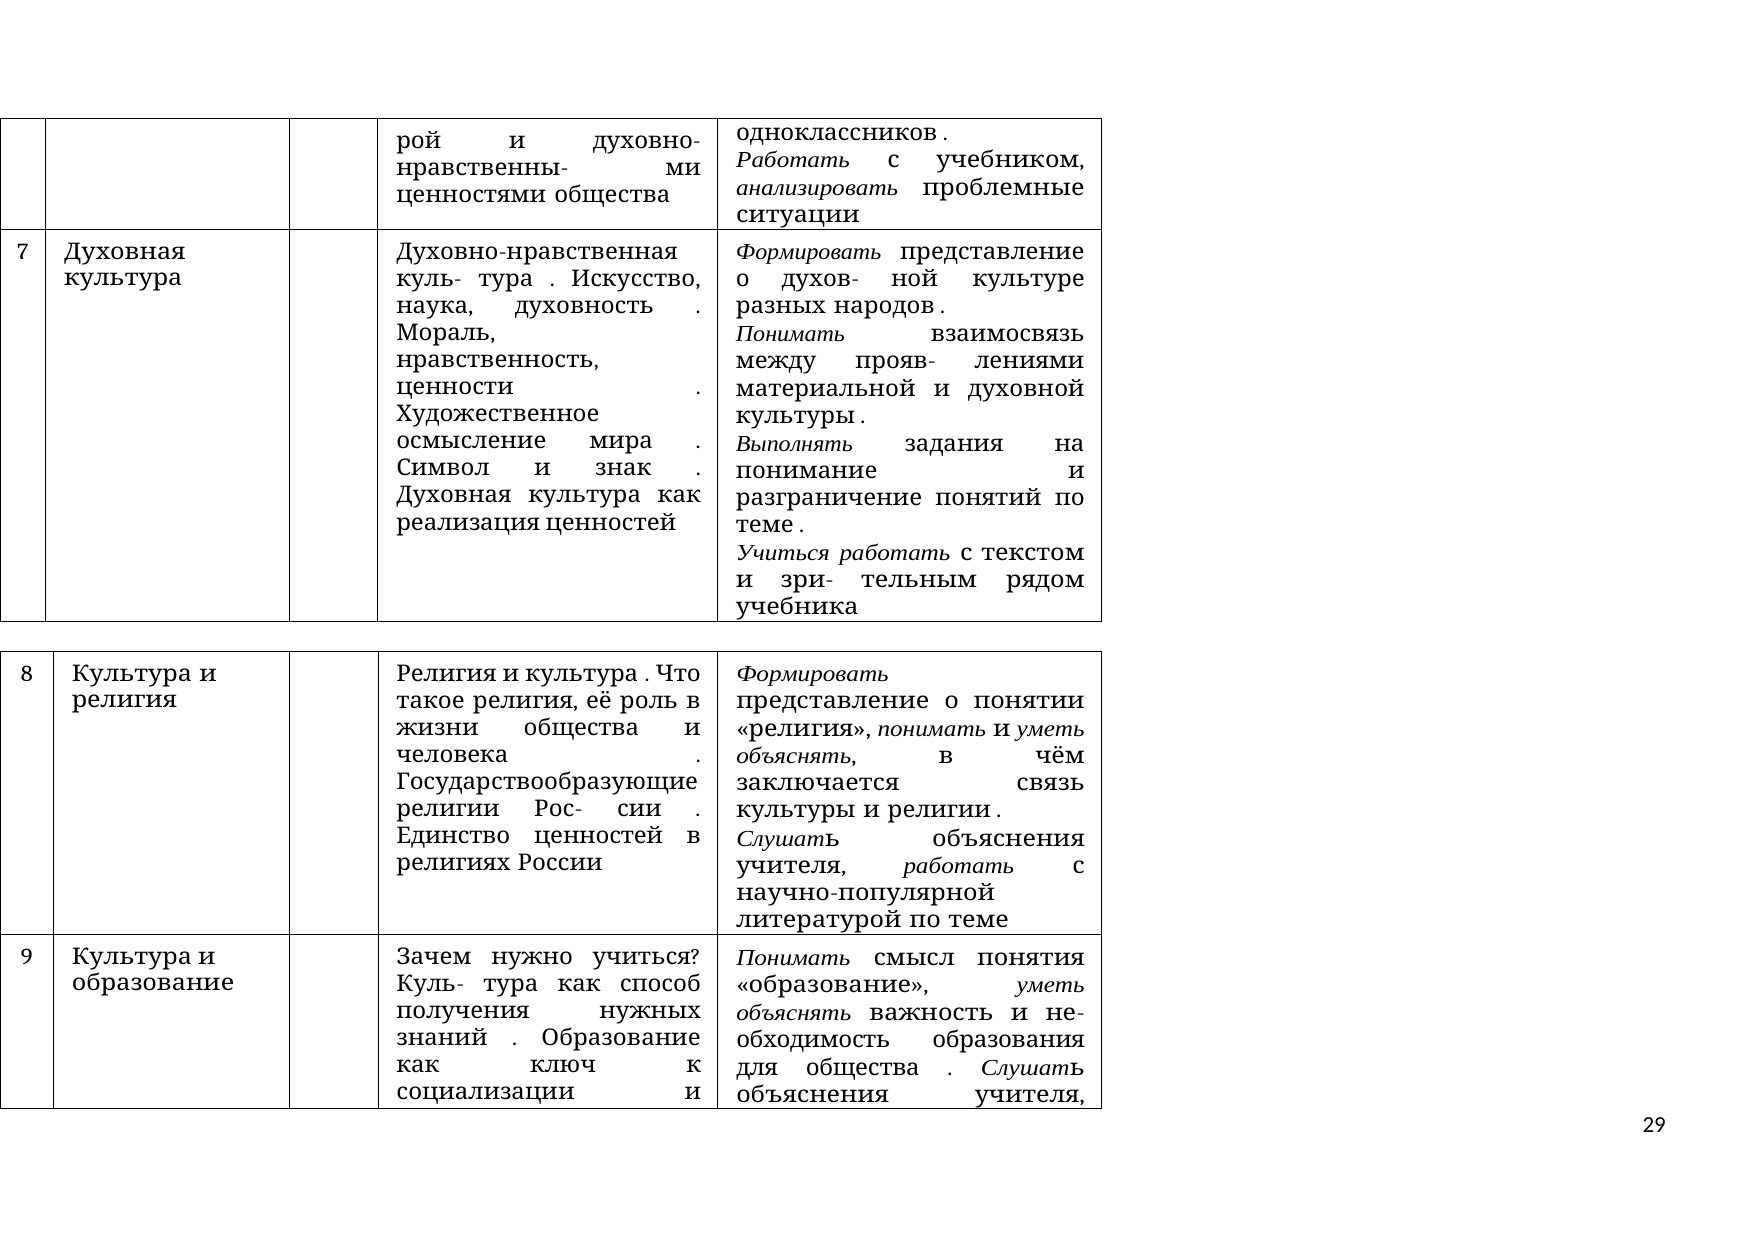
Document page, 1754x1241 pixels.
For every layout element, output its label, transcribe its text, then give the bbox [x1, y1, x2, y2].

table_cell [290, 230, 377, 621]
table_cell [379, 935, 717, 1108]
table_cell Формировать представление о духов- ной культуре разных народов . Понимать взаимосвязь между прояв- лениями материальной и духовной культуры . Выполнять задания на понимание и разграничение понятий по теме . Учиться работать с текстом и зри- тельным рядом учебника [718, 230, 1101, 621]
table_cell Духовно-нравственная куль- тура . Искусство, наука, духовность . Мораль, нравственность, ценности . Художественное осмысление мира . Символ и знак . Духовная культура как реализация ценностей [378, 230, 717, 621]
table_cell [54, 935, 289, 1108]
table_cell 7 [1, 230, 45, 621]
table_header [290, 652, 378, 934]
table_cell 6 [1, 119, 45, 229]
table_cell [290, 119, 377, 229]
table_cell Духовная культура [46, 230, 289, 621]
table_cell [290, 935, 378, 1108]
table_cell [718, 119, 1101, 229]
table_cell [378, 119, 717, 229]
table_header 8 [1, 652, 53, 934]
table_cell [46, 119, 289, 229]
table_header Религия и культура . Что такое религия, её роль в жизни общества и человека . Государствообразующие религии Рос- сии . Единство ценностей в религиях России [379, 652, 717, 934]
table_header Формировать представление о понятии «религия», понимать и уметь объяснять, в чём заключается связь культуры и религии . Слушать объяснения учителя, работать с научно-популярной литературой по теме [718, 652, 1101, 934]
table_header Культура и религия [54, 652, 289, 934]
table_cell 9 [1, 935, 53, 1108]
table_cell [718, 935, 1101, 1108]
